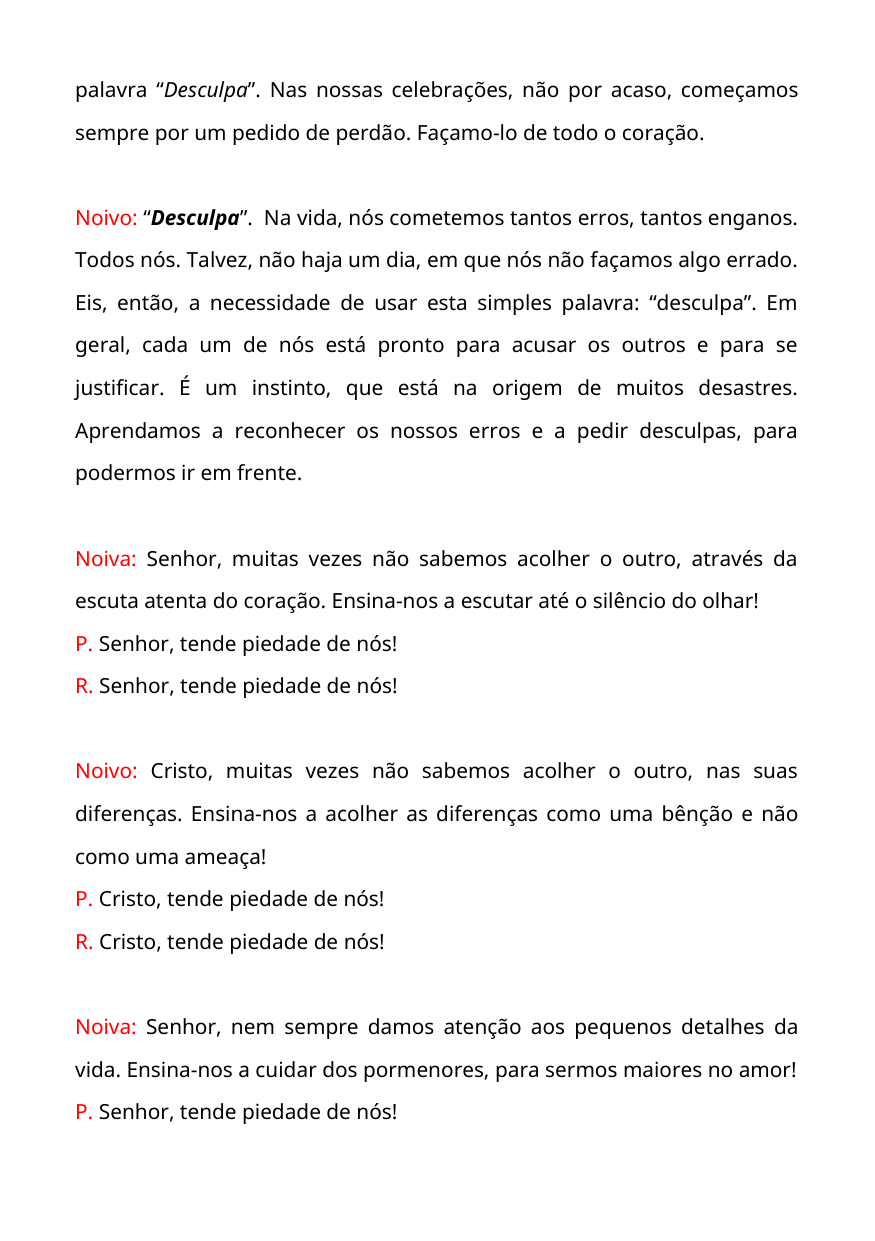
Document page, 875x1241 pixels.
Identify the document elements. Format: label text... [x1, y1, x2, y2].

text P. Senhor, tende piedade de nós! [75, 629, 799, 657]
text Noiva: Senhor, muitas vezes não sabemos acolher o outro, através da escuta atenta do coração. Ensina-nos a escutar até o silêncio do olhar! [75, 544, 799, 615]
text P. Cristo, tende piedade de nós! [75, 884, 799, 913]
text Noivo: Cristo, muitas vezes não sabemos acolher o outro, nas suas diferenças. Ensina-nos a acolher as diferenças como uma bênção e não como uma ameaça! [75, 757, 799, 870]
text Noiva: Senhor, nem sempre damos atenção aos pequenos detalhes da vida. Ensina-nos a cuidar dos pormenores, para sermos maiores no amor! [75, 1012, 799, 1083]
text P. Senhor, tende piedade de nós! [75, 1097, 799, 1126]
text R. Senhor, tende piedade de nós! [75, 671, 799, 700]
text R. Cristo, tende piedade de nós! [75, 927, 799, 956]
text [75, 75, 799, 146]
text Noivo: “Desculpa”. Na vida, nós cometemos tantos erros, tantos enganos. Todos nós. Talvez, não haja um dia, em que nós não façamos algo errado. Eis, então, a necessidade de usar esta simples palavra: “desculpa”. Em geral, cada um de nós está pronto para acusar os outros e para se justificar. É um instinto, que está na origem de muitos desastres. Aprendamos a reconhecer os nossos erros e a pedir desculpas, para podermos ir em frente. [75, 203, 799, 487]
